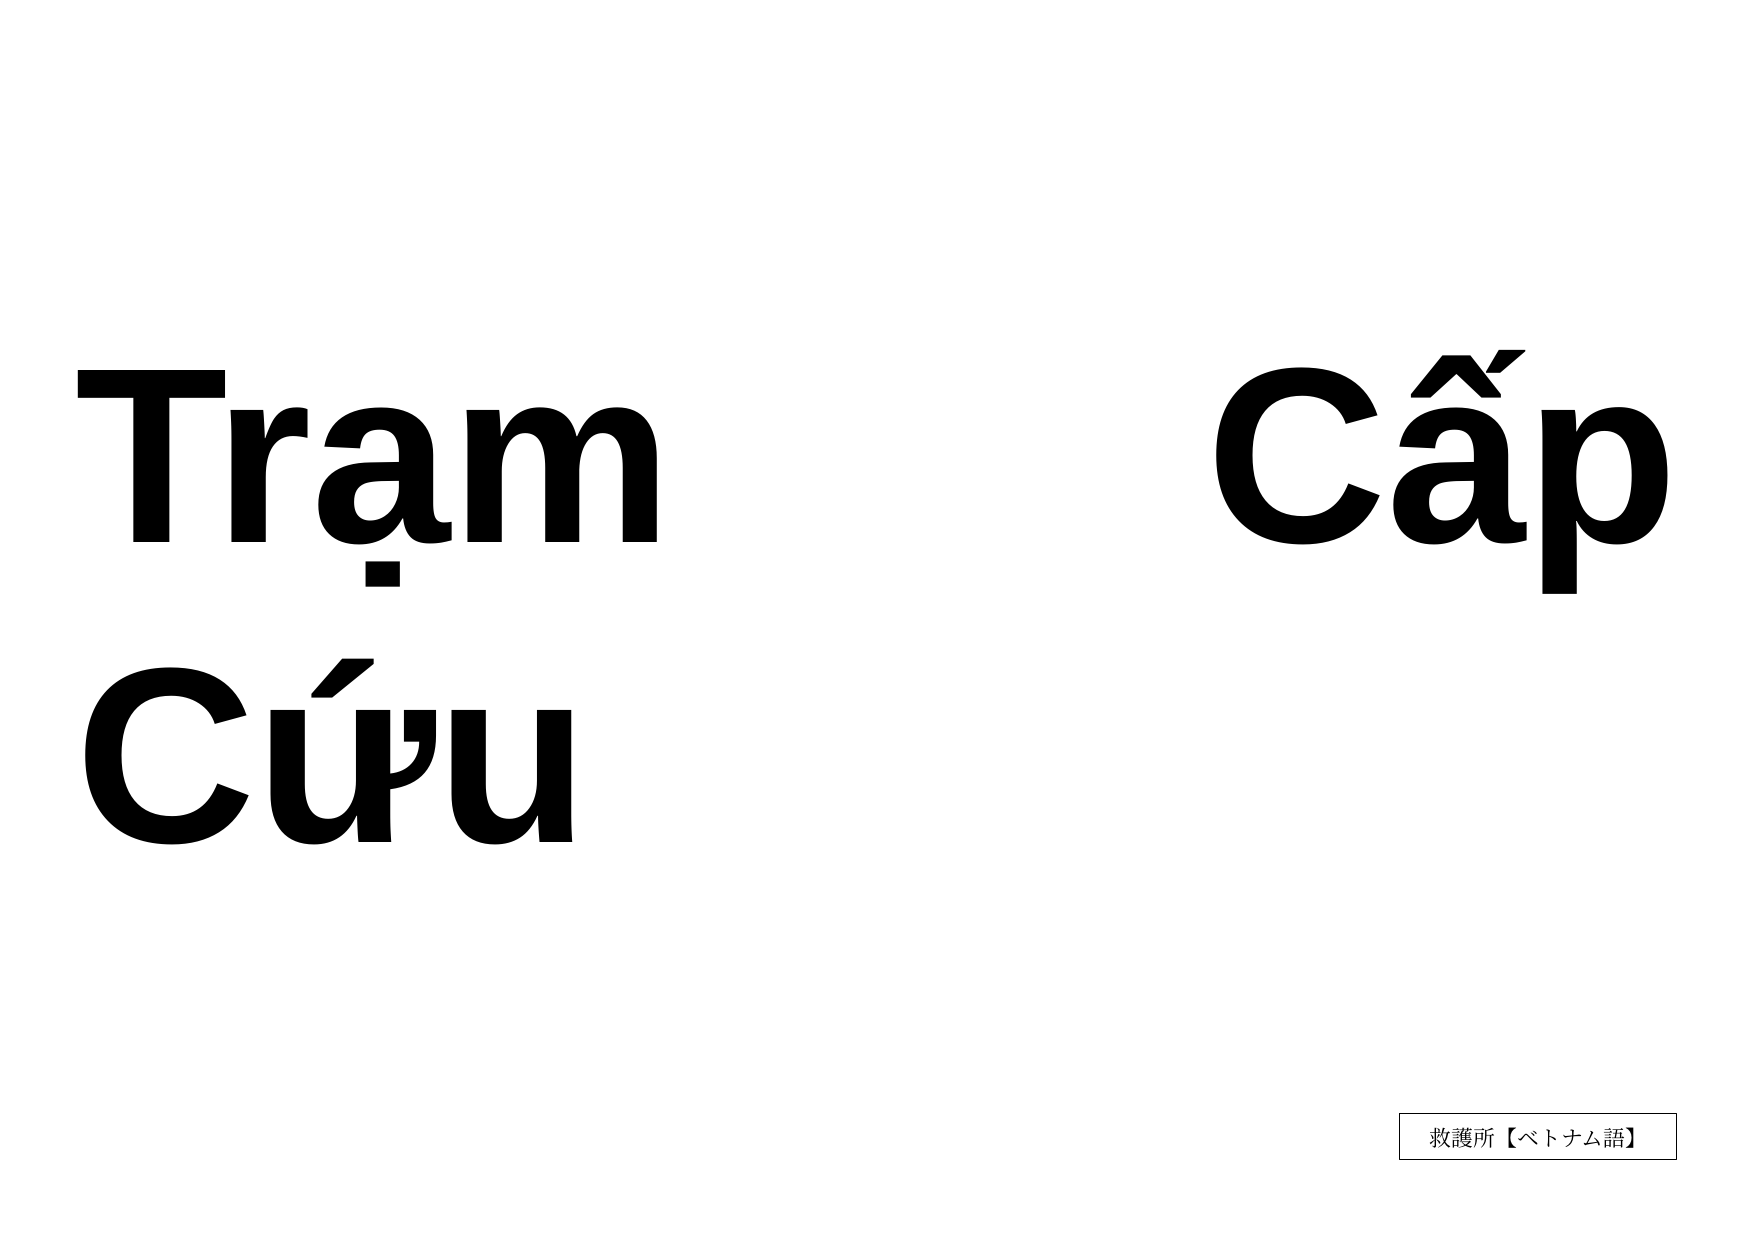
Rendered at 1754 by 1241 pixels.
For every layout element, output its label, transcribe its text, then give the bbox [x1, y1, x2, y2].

text Trạm Cấp Cứu [75, 301, 1679, 901]
